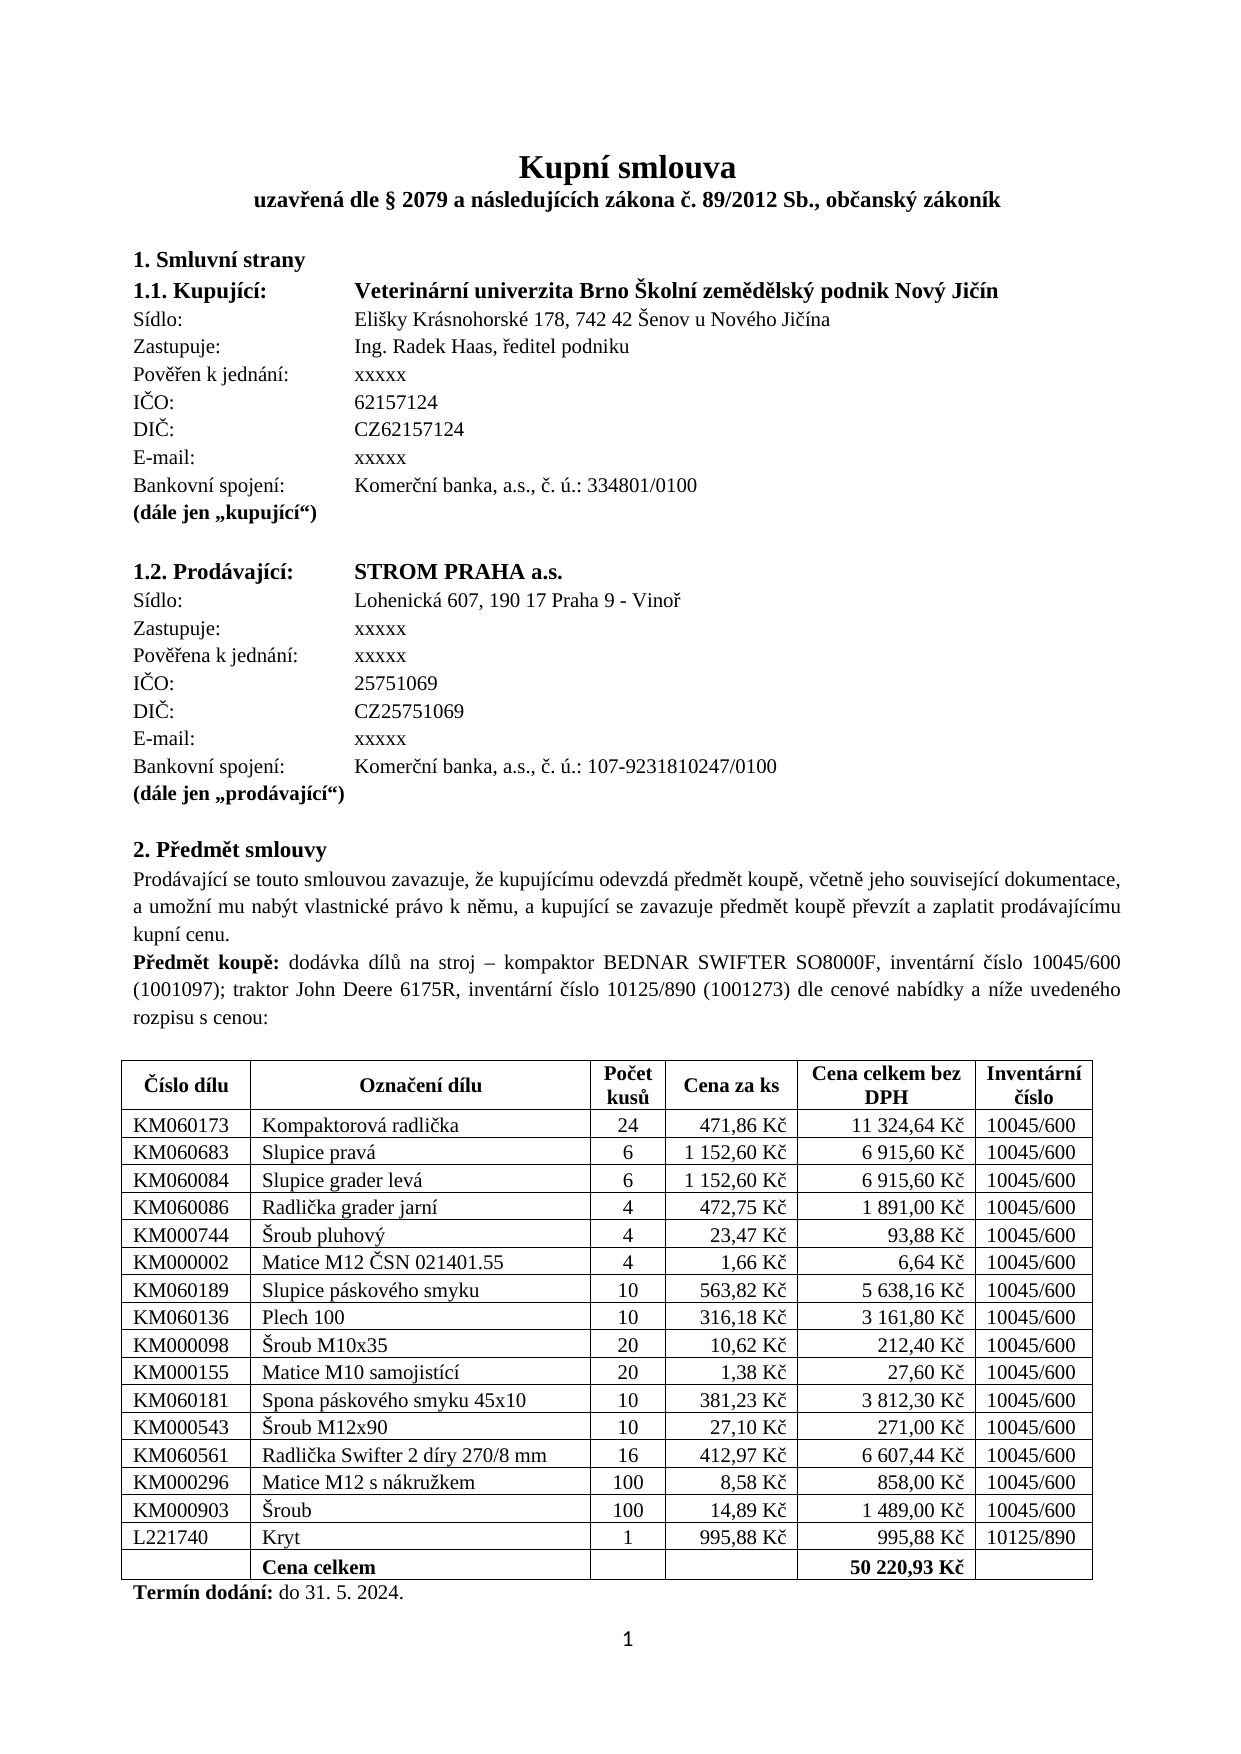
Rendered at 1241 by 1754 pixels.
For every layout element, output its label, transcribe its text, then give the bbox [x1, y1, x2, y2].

table_cell KM000098 [122, 1330, 250, 1357]
text Předmět koupě: dodávka dílů na stroj – kompaktor BEDNAR SWIFTER SO8000F, inventární číslo 10045/600 (1001097); traktor John Deere 6175R, inventární číslo 10125/890 (1001273) dle cenové nabídky a níže uvedeného rozpisu s cenou: [133, 949, 1122, 1029]
table_cell 10045/600 [976, 1440, 1092, 1467]
table_cell Cena celkem [251, 1550, 590, 1579]
table_cell 10045/600 [976, 1275, 1092, 1302]
text IČO: 25751069 [133, 671, 1122, 695]
table_cell Kryt [251, 1523, 590, 1549]
table_cell 1 891,00 Kč [798, 1193, 975, 1219]
table_cell 20 [591, 1330, 665, 1357]
table_cell 4 [591, 1193, 665, 1219]
table_cell 100 [591, 1495, 665, 1522]
table_cell 3 161,80 Kč [798, 1303, 975, 1329]
table_cell 472,75 Kč [666, 1193, 797, 1219]
text Pověřen k jednání: xxxxx [133, 362, 1122, 386]
table_cell [122, 1550, 250, 1579]
table_cell 10 [591, 1303, 665, 1329]
table_header Cena celkem bez DPH [798, 1061, 975, 1109]
table_cell 316,18 Kč [666, 1303, 797, 1329]
table_cell 381,23 Kč [666, 1385, 797, 1412]
table_cell KM060683 [122, 1138, 250, 1164]
table_cell KM060561 [122, 1440, 250, 1467]
table_cell 23,47 Kč [666, 1220, 797, 1247]
table_cell 412,97 Kč [666, 1440, 797, 1467]
table_cell 10045/600 [976, 1110, 1092, 1137]
text Zastupuje: xxxxx [133, 616, 1122, 640]
table_cell 10045/600 [976, 1358, 1092, 1384]
table_cell 4 [591, 1220, 665, 1247]
table_cell 10045/600 [976, 1330, 1092, 1357]
table_cell Matice M10 samojistící [251, 1358, 590, 1384]
table_cell 271,00 Kč [798, 1413, 975, 1439]
table_cell 10 [591, 1275, 665, 1302]
table_cell 6 [591, 1165, 665, 1192]
table_cell Šroub pluhový [251, 1220, 590, 1247]
text Pověřena k jednání: xxxxx [133, 643, 1122, 667]
table_cell 10045/600 [976, 1495, 1092, 1522]
table_cell 100 [591, 1468, 665, 1494]
table_cell KM060136 [122, 1303, 250, 1329]
table_cell Slupice pravá [251, 1138, 590, 1164]
table_cell KM060086 [122, 1193, 250, 1219]
table_header Počet kusů [591, 1061, 665, 1109]
table_cell 10045/600 [976, 1220, 1092, 1247]
table_cell Šroub M10x35 [251, 1330, 590, 1357]
table_cell Slupice grader levá [251, 1165, 590, 1192]
table_cell KM000155 [122, 1358, 250, 1384]
text (dále jen „prodávající“) [133, 781, 1122, 805]
text (dále jen „kupující“) [133, 500, 1122, 524]
text Prodávající se touto smlouvou zavazuje, že kupujícímu odevzdá předmět koupě, včetně jeho související dokumentace, a umožní mu nabýt vlastnické právo k němu, a kupující se zavazuje předmět koupě převzít a zaplatit prodávajícímu kupní cenu. [133, 867, 1122, 946]
table_cell 1 [591, 1523, 665, 1549]
table_cell 14,89 Kč [666, 1495, 797, 1522]
table_cell 5 638,16 Kč [798, 1275, 975, 1302]
table_cell 10045/600 [976, 1385, 1092, 1412]
table_header Označení dílu [251, 1061, 590, 1109]
table_cell 27,10 Kč [666, 1413, 797, 1439]
table_cell 10125/890 [976, 1523, 1092, 1549]
table_cell 10045/600 [976, 1413, 1092, 1439]
text Bankovní spojení: Komerční banka, a.s., č. ú.: 334801/0100 [133, 472, 1122, 497]
table_cell KM000002 [122, 1248, 250, 1274]
text Kupní smlouva [133, 148, 1122, 186]
text E-mail: xxxxx [133, 445, 1122, 469]
table_cell 10045/600 [976, 1248, 1092, 1274]
table_cell Šroub M12x90 [251, 1413, 590, 1439]
table_cell 10 [591, 1413, 665, 1439]
table_cell KM060084 [122, 1165, 250, 1192]
text IČO: 62157124 [133, 390, 1122, 414]
table_cell 212,40 Kč [798, 1330, 975, 1357]
text uzavřená dle § 2079 a následujících zákona č. 89/2012 Sb., občanský zákoník [133, 186, 1122, 212]
table_cell KM060181 [122, 1385, 250, 1412]
table_cell 3 812,30 Kč [798, 1385, 975, 1412]
table_cell Kompaktorová radlička [251, 1110, 590, 1137]
table_cell KM060173 [122, 1110, 250, 1137]
table_cell 1 489,00 Kč [798, 1495, 975, 1522]
table_cell Šroub [251, 1495, 590, 1522]
table_cell 1 152,60 Kč [666, 1165, 797, 1192]
table_cell Radlička grader jarní [251, 1193, 590, 1219]
table_cell 995,88 Kč [798, 1523, 975, 1549]
table_cell [666, 1550, 797, 1579]
table_cell Matice M12 ČSN 021401.55 [251, 1248, 590, 1274]
table_cell 24 [591, 1110, 665, 1137]
table_header Číslo dílu [122, 1061, 250, 1109]
table_cell 6 915,60 Kč [798, 1165, 975, 1192]
table_cell 10045/600 [976, 1165, 1092, 1192]
table_cell 858,00 Kč [798, 1468, 975, 1494]
table_cell 10045/600 [976, 1468, 1092, 1494]
text 2. Předmět smlouvy [133, 837, 1122, 863]
table_cell 27,60 Kč [798, 1358, 975, 1384]
table_cell Spona páskového smyku 45x10 [251, 1385, 590, 1412]
table_header Inventární číslo [976, 1061, 1092, 1109]
table_cell 11 324,64 Kč [798, 1110, 975, 1137]
table_cell 8,58 Kč [666, 1468, 797, 1494]
text 1.1. Kupující: Veterinární univerzita Brno Školní zemědělský podnik Nový Jičín [133, 277, 1122, 303]
table_cell L221740 [122, 1523, 250, 1549]
table_cell 563,82 Kč [666, 1275, 797, 1302]
table_cell 16 [591, 1440, 665, 1467]
text DIČ: CZ62157124 [133, 417, 1122, 441]
table_cell [976, 1550, 1092, 1579]
text 1.2. Prodávající: STROM PRAHA a.s. [133, 558, 1122, 584]
table_cell 6 607,44 Kč [798, 1440, 975, 1467]
table_cell 4 [591, 1248, 665, 1274]
table_cell 6 915,60 Kč [798, 1138, 975, 1164]
table_cell Matice M12 s nákružkem [251, 1468, 590, 1494]
table_cell 10045/600 [976, 1193, 1092, 1219]
table_cell 1 152,60 Kč [666, 1138, 797, 1164]
table_cell 50 220,93 Kč [798, 1550, 975, 1579]
table_cell 93,88 Kč [798, 1220, 975, 1247]
text DIČ: CZ25751069 [133, 698, 1122, 723]
table_cell 10045/600 [976, 1138, 1092, 1164]
table_cell 10045/600 [976, 1303, 1092, 1329]
text 1. Smluvní strany [133, 246, 1122, 273]
text Sídlo: Lohenická 607, 190 17 Praha 9 - Vinoř [133, 588, 1122, 612]
table_cell Plech 100 [251, 1303, 590, 1329]
text Bankovní spojení: Komerční banka, a.s., č. ú.: 107-9231810247/0100 [133, 754, 1122, 778]
table_cell KM000903 [122, 1495, 250, 1522]
text Termín dodání: do 31. 5. 2024. [133, 1580, 1122, 1604]
table_cell KM000744 [122, 1220, 250, 1247]
table_cell Slupice páskového smyku [251, 1275, 590, 1302]
text Zastupuje: Ing. Radek Haas, ředitel podniku [133, 334, 1122, 358]
table_cell Radlička Swifter 2 díry 270/8 mm [251, 1440, 590, 1467]
table_cell 471,86 Kč [666, 1110, 797, 1137]
table_cell KM000543 [122, 1413, 250, 1439]
table_cell KM000296 [122, 1468, 250, 1494]
table_cell KM060189 [122, 1275, 250, 1302]
table_cell 20 [591, 1358, 665, 1384]
table_cell 995,88 Kč [666, 1523, 797, 1549]
table_header Cena za ks [666, 1061, 797, 1109]
table_cell 1,38 Kč [666, 1358, 797, 1384]
text Sídlo: Elišky Krásnohorské 178, 742 42 Šenov u Nového Jičína [133, 307, 1122, 331]
table_cell 6 [591, 1138, 665, 1164]
table_cell 10 [591, 1385, 665, 1412]
table_cell 10,62 Kč [666, 1330, 797, 1357]
text E-mail: xxxxx [133, 726, 1122, 750]
table_cell [591, 1550, 665, 1579]
table_cell 6,64 Kč [798, 1248, 975, 1274]
table_cell 1,66 Kč [666, 1248, 797, 1274]
